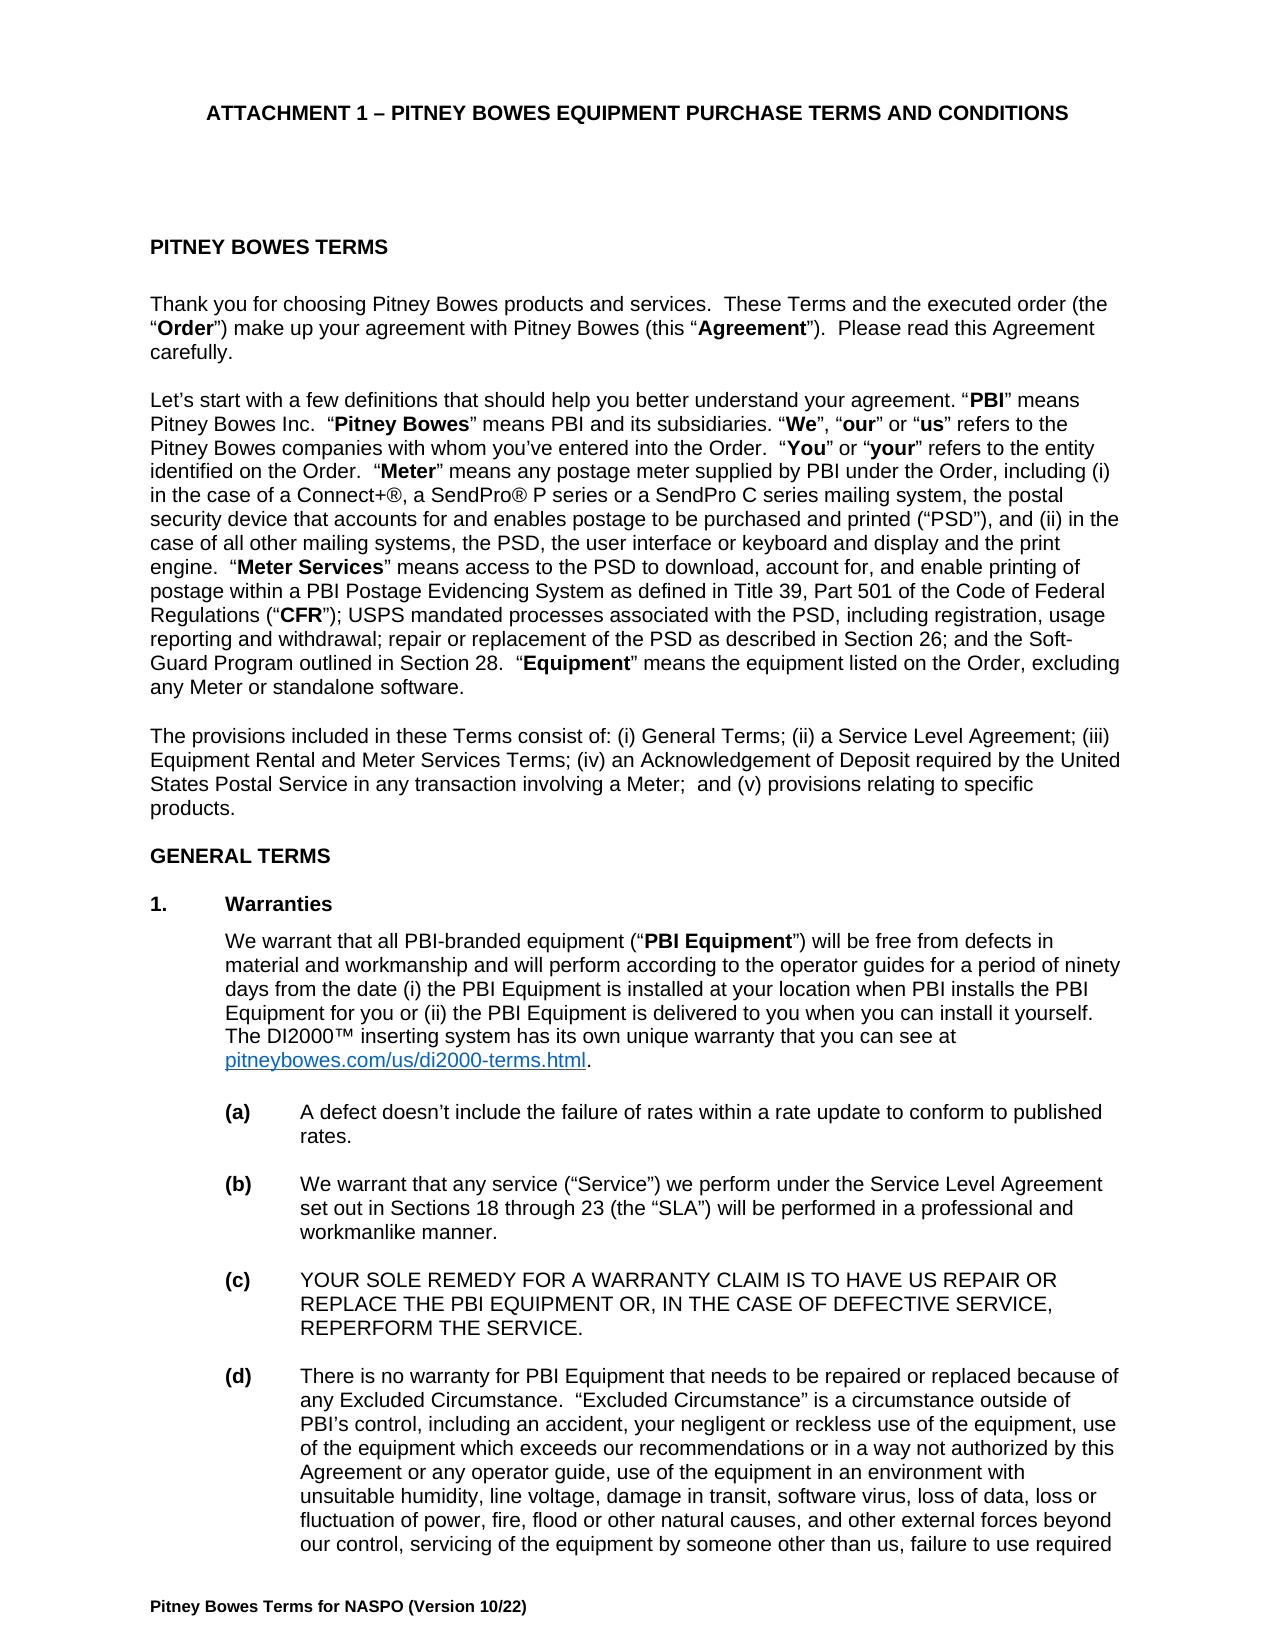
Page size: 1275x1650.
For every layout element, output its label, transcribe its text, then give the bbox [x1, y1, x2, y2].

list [225, 1364, 1125, 1555]
text Thank you for choosing Pitney Bowes products and services. These Terms and the executed order (the “Order”) make up your agreement with Pitney Bowes (this “Agreement”). Please read this Agreement carefully. [150, 292, 1125, 363]
text ATTACHMENT 1 – PITNEY BOWES EQUIPMENT PURCHASE TERMS AND CONDITIONS [150, 90, 1125, 124]
list Warranties [150, 892, 1125, 916]
text PITNEY BOWES TERMS [150, 224, 1125, 259]
list A defect doesn’t include the failure of rates within a rate update to conform to published rates. [225, 1100, 1125, 1148]
text GENERAL TERMS [150, 844, 1125, 868]
text Let’s start with a few definitions that should help you better understand your agreement. “PBI” means Pitney Bowes Inc. “Pitney Bowes” means PBI and its subsidiaries. “We”, “our” or “us” refers to the Pitney Bowes companies with whom you’ve entered into the Order. “You” or “your” refers to the entity identified on the Order. “Meter” means any postage meter supplied by PBI under the Order, including (i) in the case of a Connect+®, a SendPro® P series or a SendPro C series mailing system, the postal security device that accounts for and enables postage to be purchased and printed (“PSD”), and (ii) in the case of all other mailing systems, the PSD, the user interface or keyboard and display and the print engine. “Meter Services” means access to the PSD to download, account for, and enable printing of postage within a PBI Postage Evidencing System as defined in Title 39, Part 501 of the Code of Federal Regulations (“CFR”); USPS mandated processes associated with the PSD, including registration, usage reporting and withdrawal; repair or replacement of the PSD as described in Section 26; and the Soft-Guard Program outlined in Section 28. “Equipment” means the equipment listed on the Order, excluding any Meter or standalone software. [150, 387, 1125, 699]
text We warrant that all PBI-branded equipment (“PBI Equipment”) will be free from defects in material and workmanship and will perform according to the operator guides for a period of ninety days from the date (i) the PBI Equipment is installed at your location when PBI installs the PBI Equipment for you or (ii) the PBI Equipment is delivered to you when you can install it yourself. The DI2000™ inserting system has its own unique warranty that you can see at pitneybowes.com/us/di2000-terms.html. [225, 928, 1125, 1072]
list We warrant that any service (“Service”) we perform under the Service Level Agreement set out in Sections 18 through 23 (the “SLA”) will be performed in a professional and workmanlike manner. [225, 1172, 1125, 1244]
list YOUR SOLE REMEDY FOR A WARRANTY CLAIM IS TO HAVE US REPAIR OR REPLACE THE PBI EQUIPMENT OR, IN THE CASE OF DEFECTIVE SERVICE, REPERFORM THE SERVICE. [225, 1268, 1125, 1340]
text The provisions included in these Terms consist of: (i) General Terms; (ii) a Service Level Agreement; (iii) Equipment Rental and Meter Services Terms; (iv) an Acknowledgement of Deposit required by the United States Postal Service in any transaction involving a Meter; and (v) provisions relating to specific products. [150, 724, 1125, 820]
